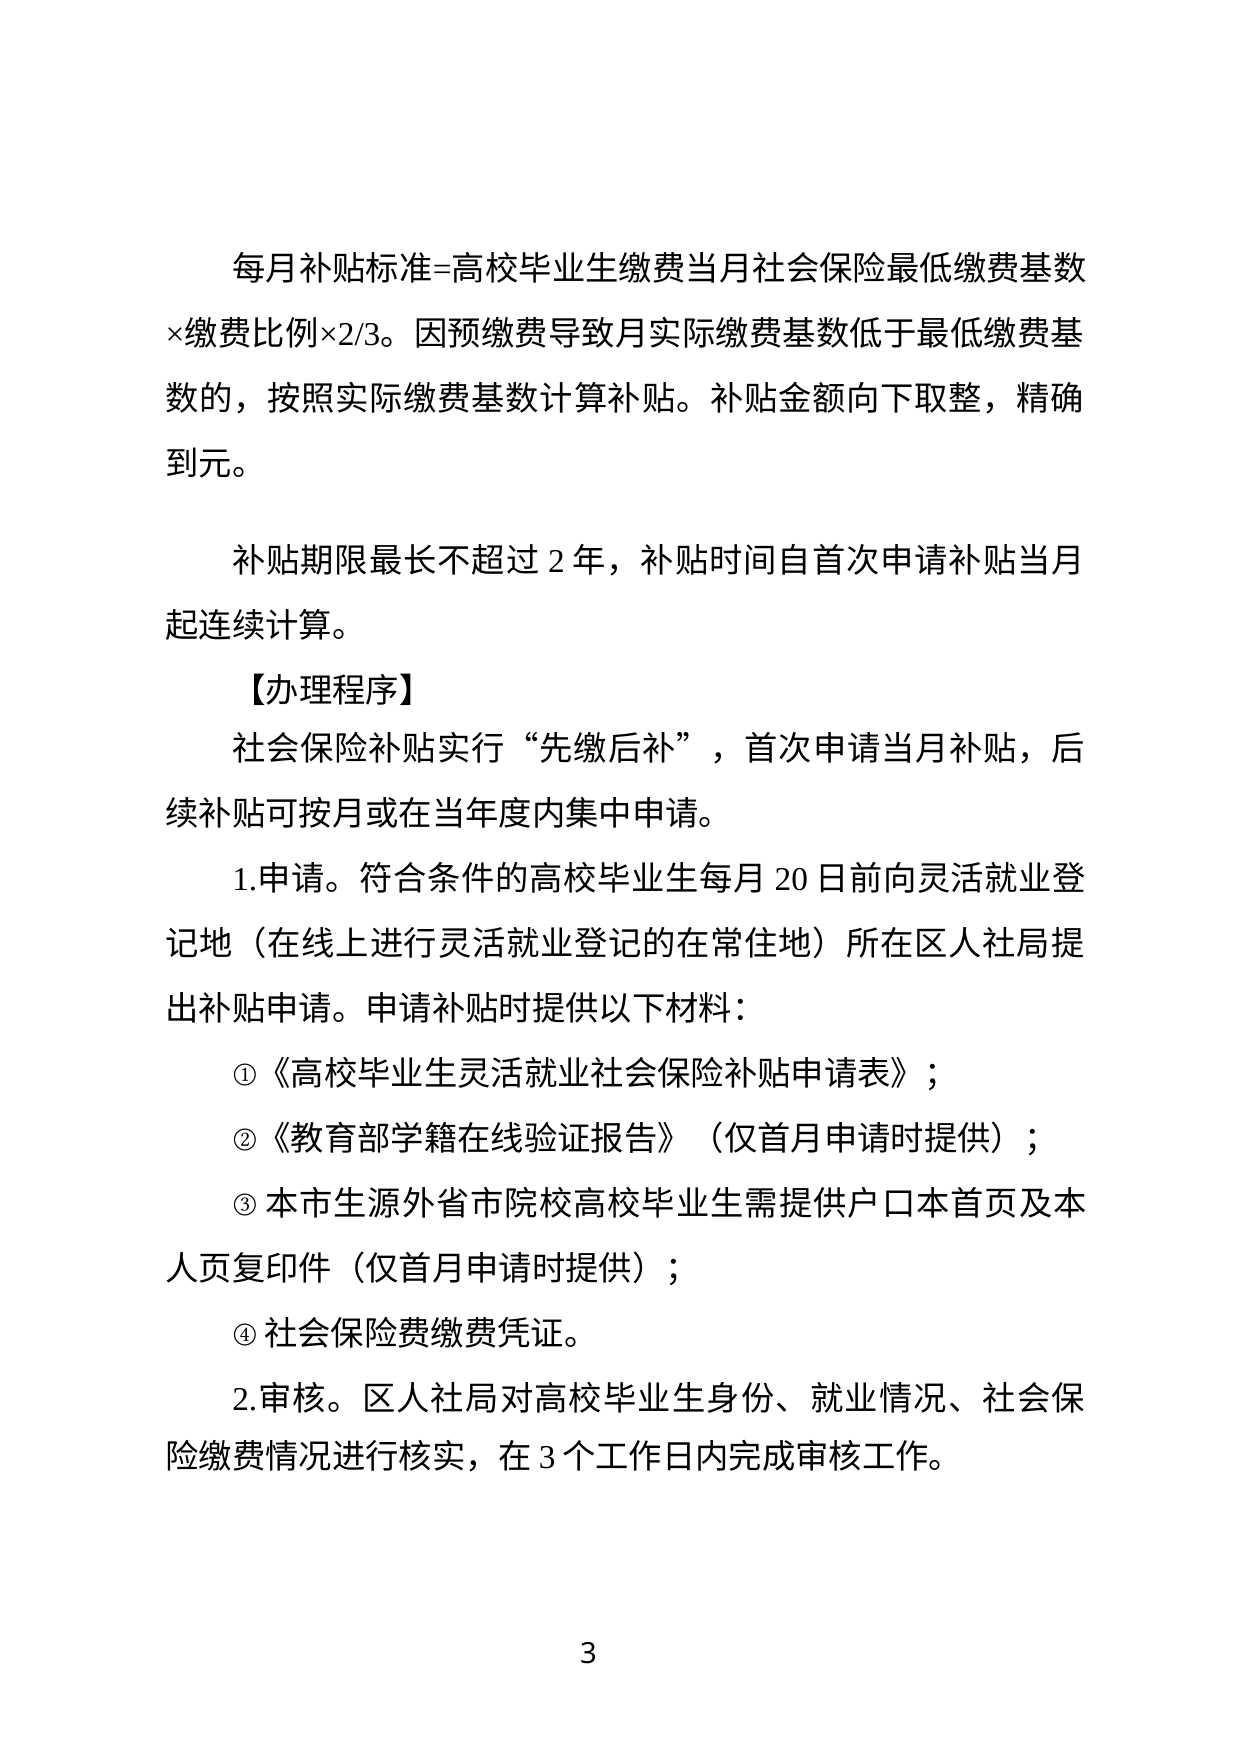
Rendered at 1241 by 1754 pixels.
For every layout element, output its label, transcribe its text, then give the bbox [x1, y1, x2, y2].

text ①《高校毕业生灵活就业社会保险补贴申请表》； [165, 1039, 1087, 1104]
text 【办理程序】 [165, 655, 1087, 714]
text 社会保险补贴实行“先缴后补”，首次申请当月补贴，后续补贴可按月或在当年度内集中申请。 [165, 714, 1087, 844]
list 2.审核。区人社局对高校毕业生身份、就业情况、社会保险缴费情况进行核实，在3个工作日内完成审核工作。 [165, 1364, 1087, 1480]
text 每月补贴标准=高校毕业生缴费当月社会保险最低缴费基数×缴费比例×2/3。因预缴费导致月实际缴费基数低于最低缴费基数的，按照实际缴费基数计算补贴。补贴金额向下取整，精确到元。 [165, 233, 1087, 493]
text 补贴期限最长不超过2年，补贴时间自首次申请补贴当月起连续计算。 [165, 525, 1087, 655]
text 1.申请。符合条件的高校毕业生每月20日前向灵活就业登记地（在线上进行灵活就业登记的在常住地）所在区人社局提出补贴申请。申请补贴时提供以下材料： [165, 844, 1087, 1039]
text ③本市生源外省市院校高校毕业生需提供户口本首页及本人页复印件（仅首月申请时提供）； [165, 1169, 1087, 1299]
text ②《教育部学籍在线验证报告》（仅首月申请时提供）； [165, 1104, 1087, 1169]
text ④社会保险费缴费凭证。 [165, 1299, 1087, 1364]
